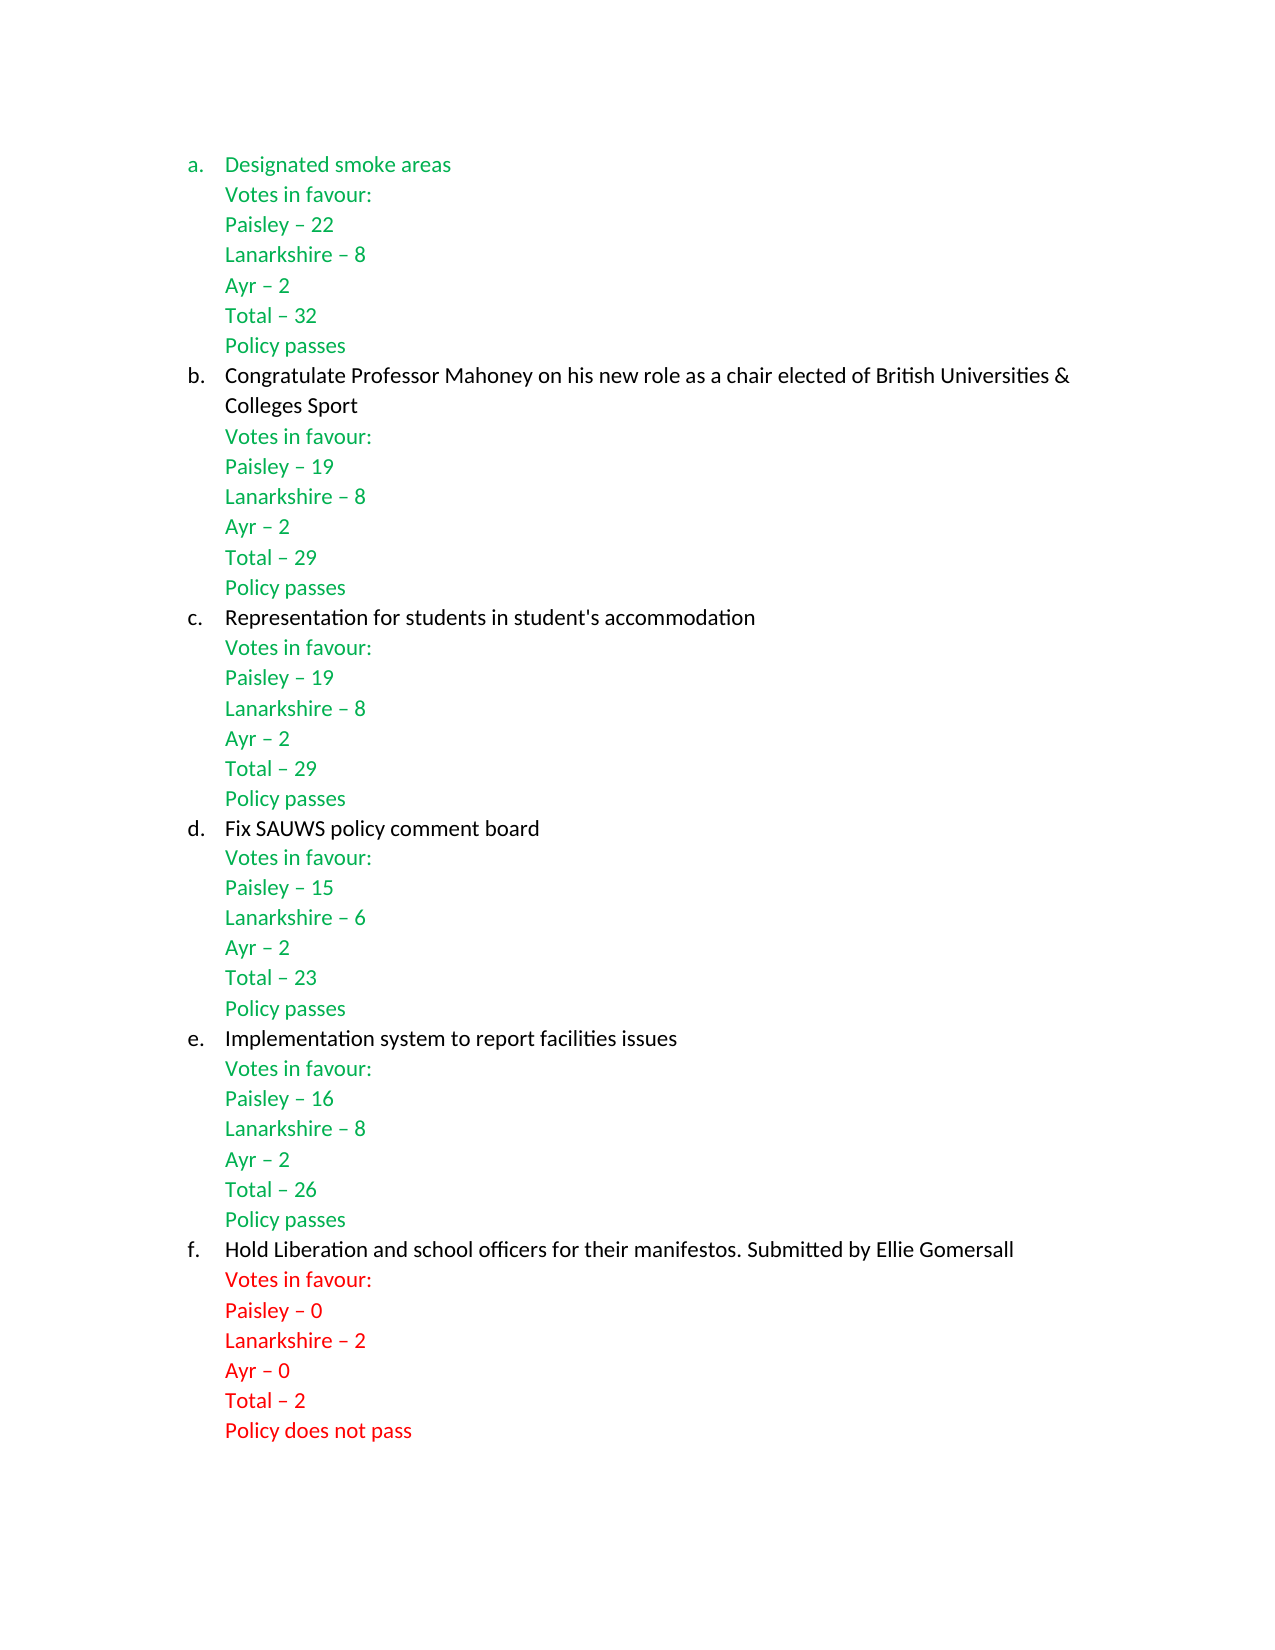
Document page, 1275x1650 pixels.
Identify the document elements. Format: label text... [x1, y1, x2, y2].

list Representation for students in student's accommodation [187, 603, 1125, 631]
list Votes in favour: Paisley – 19 Lanarkshire – 8 Ayr – 2 Total – 29 Policy passes [225, 633, 1125, 812]
list Congratulate Professor Mahoney on his new role as a chair elected of British Universities & Colleges Sport Votes in favour: Paisley – 19 Lanarkshire – 8 Ayr – 2 Total – 29 Policy passes [187, 361, 1125, 601]
list Fix SAUWS policy comment board [187, 814, 1125, 843]
list Designated smoke areas Votes in favour: Paisley – 22 Lanarkshire – 8 Ayr – 2 Total – 32 Policy passes [187, 150, 1125, 359]
list Votes in favour: Paisley – 15 Lanarkshire – 6 Ayr – 2 Total – 23 Policy passes [225, 843, 1125, 1022]
list Implementation system to report facilities issues Votes in favour: Paisley – 16 Lanarkshire – 8 Ayr – 2 Total – 26 Policy passes [187, 1024, 1125, 1233]
list Hold Liberation and school officers for their manifestos. Submitted by Ellie Gomersall Votes in favour: Paisley – 0 Lanarkshire – 2 Ayr – 0 Total – 2 Policy does not pass [187, 1235, 1125, 1444]
